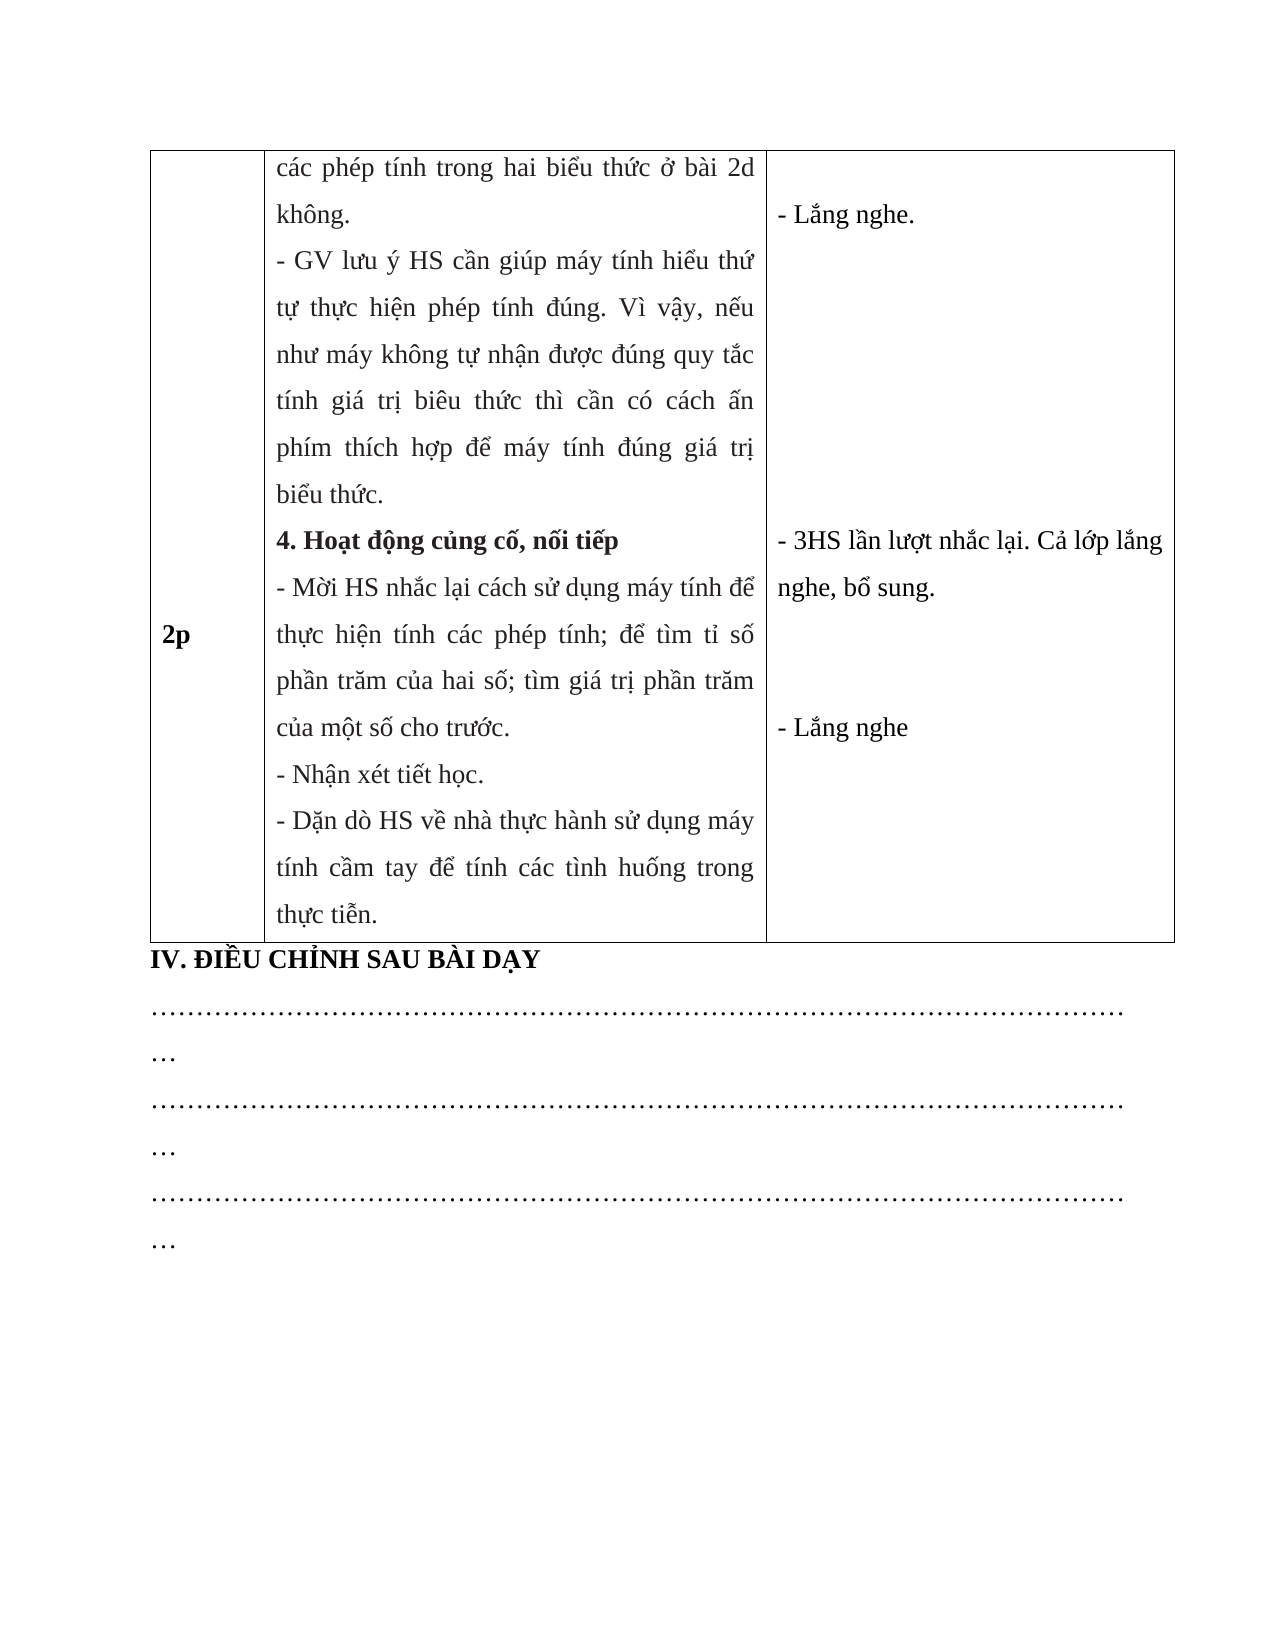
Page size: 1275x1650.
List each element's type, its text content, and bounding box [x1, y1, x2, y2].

text ………………………………………………………………………………………………… [150, 990, 1125, 1067]
text ………………………………………………………………………………………………… [150, 1176, 1125, 1254]
text ………………………………………………………………………………………………… [150, 1083, 1125, 1161]
table_cell 2p [151, 151, 264, 942]
text IV. ĐIỀU CHỈNH SAU BÀI DẠY [150, 943, 1125, 974]
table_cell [265, 151, 766, 942]
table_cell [767, 151, 1174, 942]
